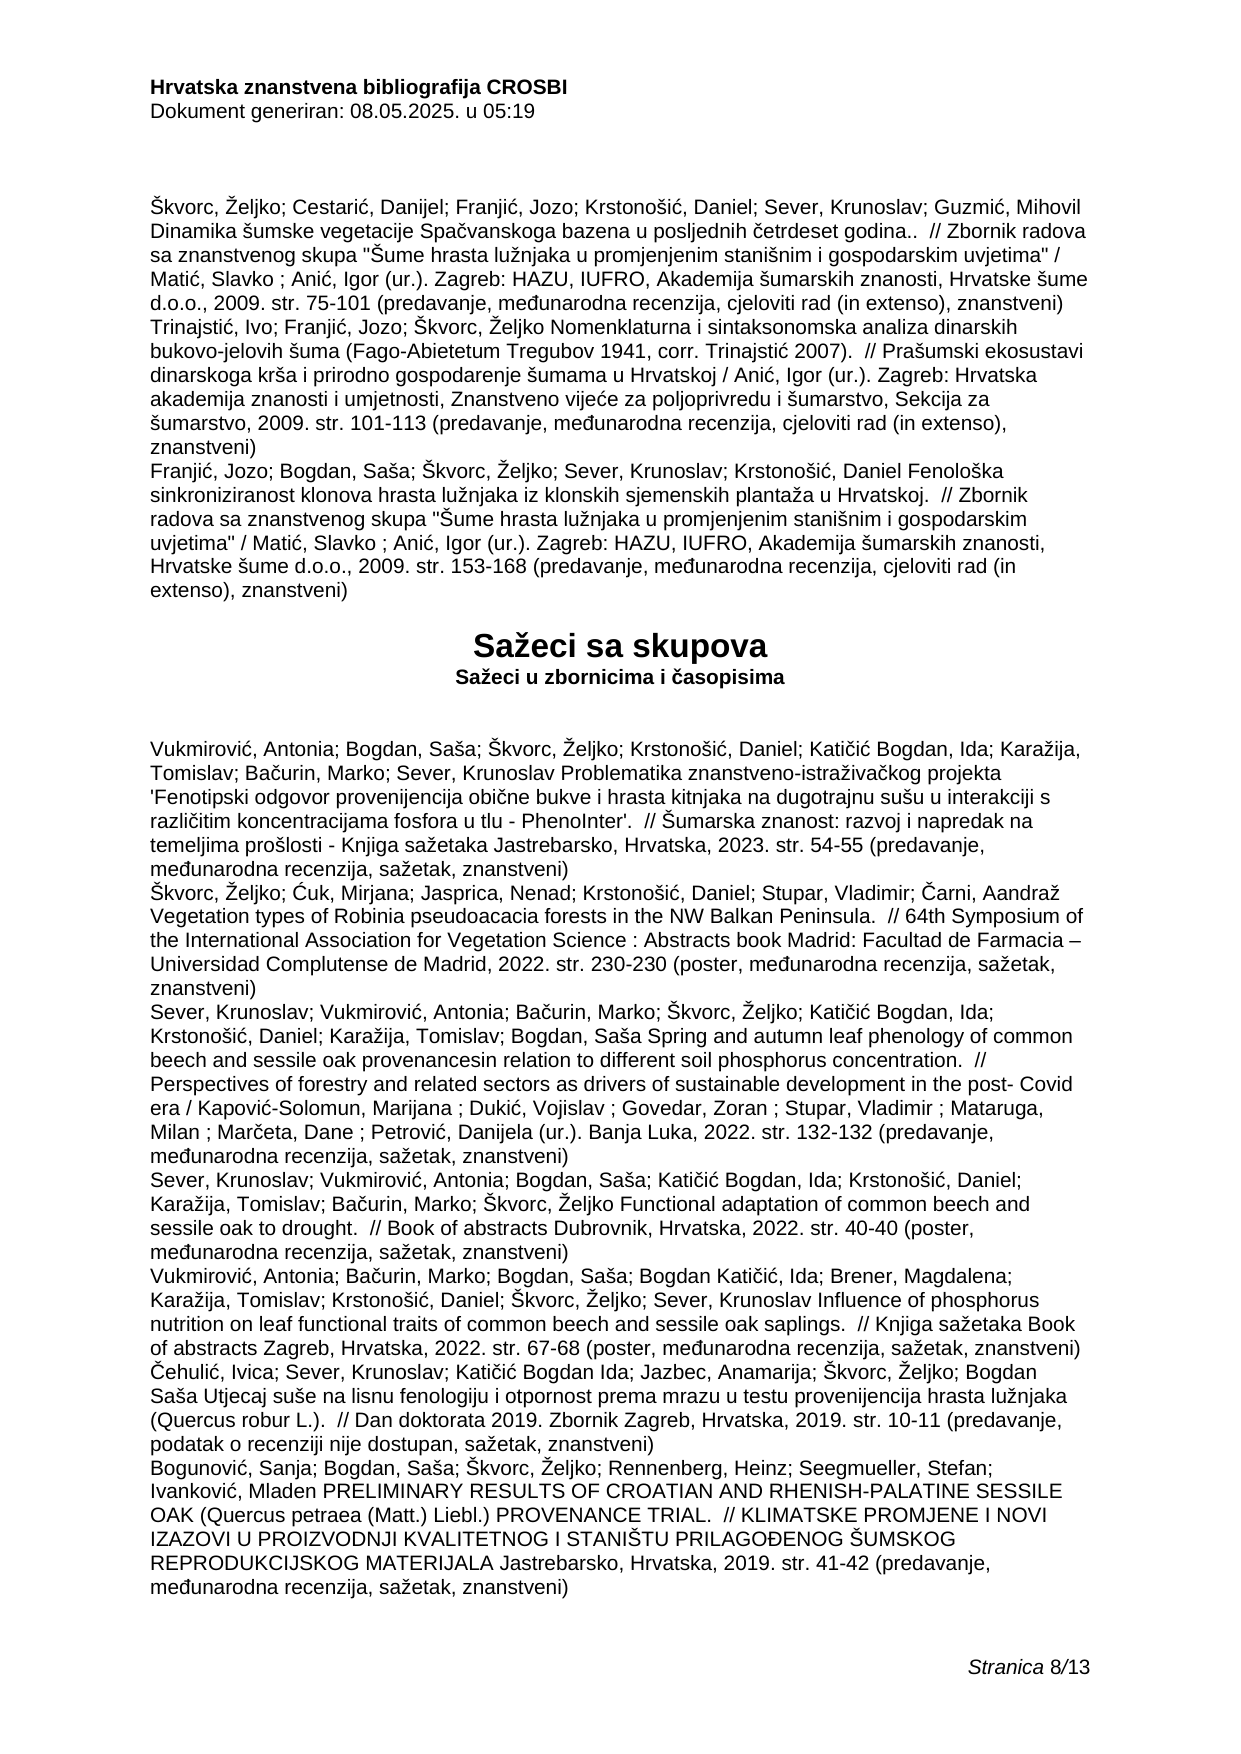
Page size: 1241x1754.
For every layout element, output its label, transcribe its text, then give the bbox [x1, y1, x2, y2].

text Čehulić, Ivica; Sever, Krunoslav; Katičić Bogdan Ida; Jazbec, Anamarija; Škvorc, Željko; Bogdan Saša [150, 1359, 1090, 1455]
subtitle Sažeci u zbornicima i časopisima [150, 665, 1090, 689]
text Vukmirović, Antonia; Bogdan, Saša; Škvorc, Željko; Krstonošić, Daniel; Katičić Bogdan, Ida; Karažija, Tomislav; Bačurin, Marko; Sever, Krunoslav [150, 737, 1090, 880]
subtitle Sažeci sa skupova [150, 626, 1090, 665]
text Vukmirović, Antonia; Bačurin, Marko; Bogdan, Saša; Bogdan Katičić, Ida; Brener, Magdalena; Karažija, Tomislav; Krstonošić, Daniel; Škvorc, Željko; Sever, Krunoslav [150, 1264, 1090, 1359]
text Sever, Krunoslav; Vukmirović, Antonia; Bogdan, Saša; Katičić Bogdan, Ida; Krstonošić, Daniel; Karažija, Tomislav; Bačurin, Marko; Škvorc, Željko [150, 1168, 1090, 1264]
text Škvorc, Željko; Cestarić, Danijel; Franjić, Jozo; Krstonošić, Daniel; Sever, Krunoslav; Guzmić, Mihovil [150, 195, 1090, 315]
text Bogunović, Sanja; Bogdan, Saša; Škvorc, Željko; Rennenberg, Heinz; Seegmueller, Stefan; Ivanković, Mladen [150, 1455, 1090, 1599]
text Škvorc, Željko; Ćuk, Mirjana; Jasprica, Nenad; Krstonošić, Daniel; Stupar, Vladimir; Čarni, Aandraž [150, 880, 1090, 1000]
text Sever, Krunoslav; Vukmirović, Antonia; Bačurin, Marko; Škvorc, Željko; Katičić Bogdan, Ida; Krstonošić, Daniel; Karažija, Tomislav; Bogdan, Saša [150, 1000, 1090, 1168]
text Trinajstić, Ivo; Franjić, Jozo; Škvorc, Željko [150, 315, 1090, 458]
text Franjić, Jozo; Bogdan, Saša; Škvorc, Željko; Sever, Krunoslav; Krstonošić, Daniel [150, 458, 1090, 602]
